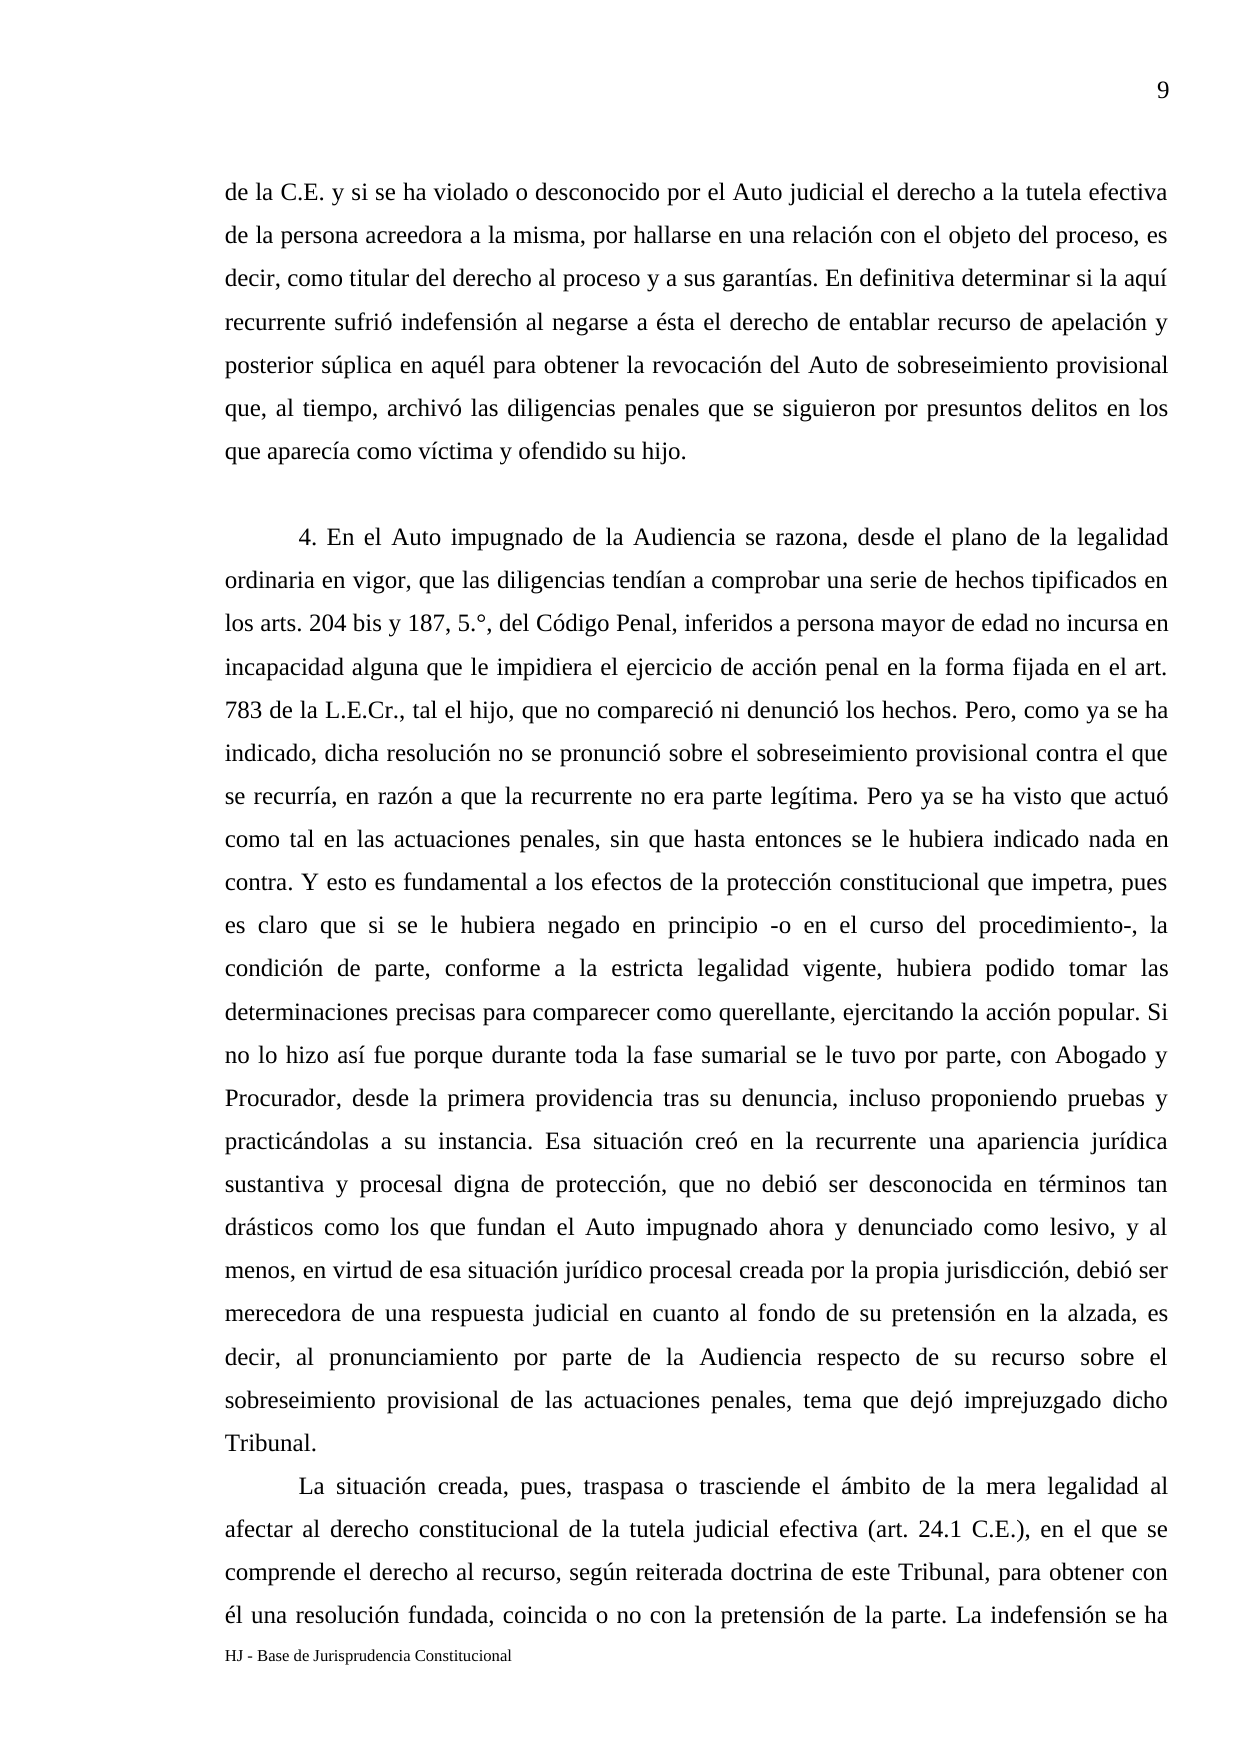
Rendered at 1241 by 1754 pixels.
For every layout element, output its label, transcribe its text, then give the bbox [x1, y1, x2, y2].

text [224, 177, 1169, 465]
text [224, 1471, 1169, 1629]
text 4. En el Auto impugnado de la Audiencia se razona, desde el plano de la legalidad ordinaria en vigor, que las diligencias tendían a comprobar una serie de hechos tipificados en los arts. 204 bis y 187, 5.°, del Código Penal, inferidos a persona mayor de edad no incursa en incapacidad alguna que le impidiera el ejercicio de acción penal en la forma fijada en el art. 783 de la L.E.Cr., tal el hijo, que no compareció ni denunció los hechos. Pero, como ya se ha indicado, dicha resolución no se pronunció sobre el sobreseimiento provisional contra el que se recurría, en razón a que la recurrente no era parte legítima. Pero ya se ha visto que actuó como tal en las actuaciones penales, sin que hasta entonces se le hubiera indicado nada en contra. Y esto es fundamental a los efectos de la protección constitucional que impetra, pues es claro que si se le hubiera negado en principio -o en el curso del procedimiento-, la condición de parte, conforme a la estricta legalidad vigente, hubiera podido tomar las determinaciones precisas para comparecer como querellante, ejercitando la acción popular. Si no lo hizo así fue porque durante toda la fase sumarial se le tuvo por parte, con Abogado y Procurador, desde la primera providencia tras su denuncia, incluso proponiendo pruebas y practicándolas a su instancia. Esa situación creó en la recurrente una apariencia jurídica sustantiva y procesal digna de protección, que no debió ser desconocida en términos tan drásticos como los que fundan el Auto impugnado ahora y denunciado como lesivo, y al menos, en virtud de esa situación jurídico procesal creada por la propia jurisdicción, debió ser merecedora de una respuesta judicial en cuanto al fondo de su pretensión en la alzada, es decir, al pronunciamiento por parte de la Audiencia respecto de su recurso sobre el sobreseimiento provisional de las actuaciones penales, tema que dejó imprejuzgado dicho Tribunal. [224, 522, 1169, 1457]
